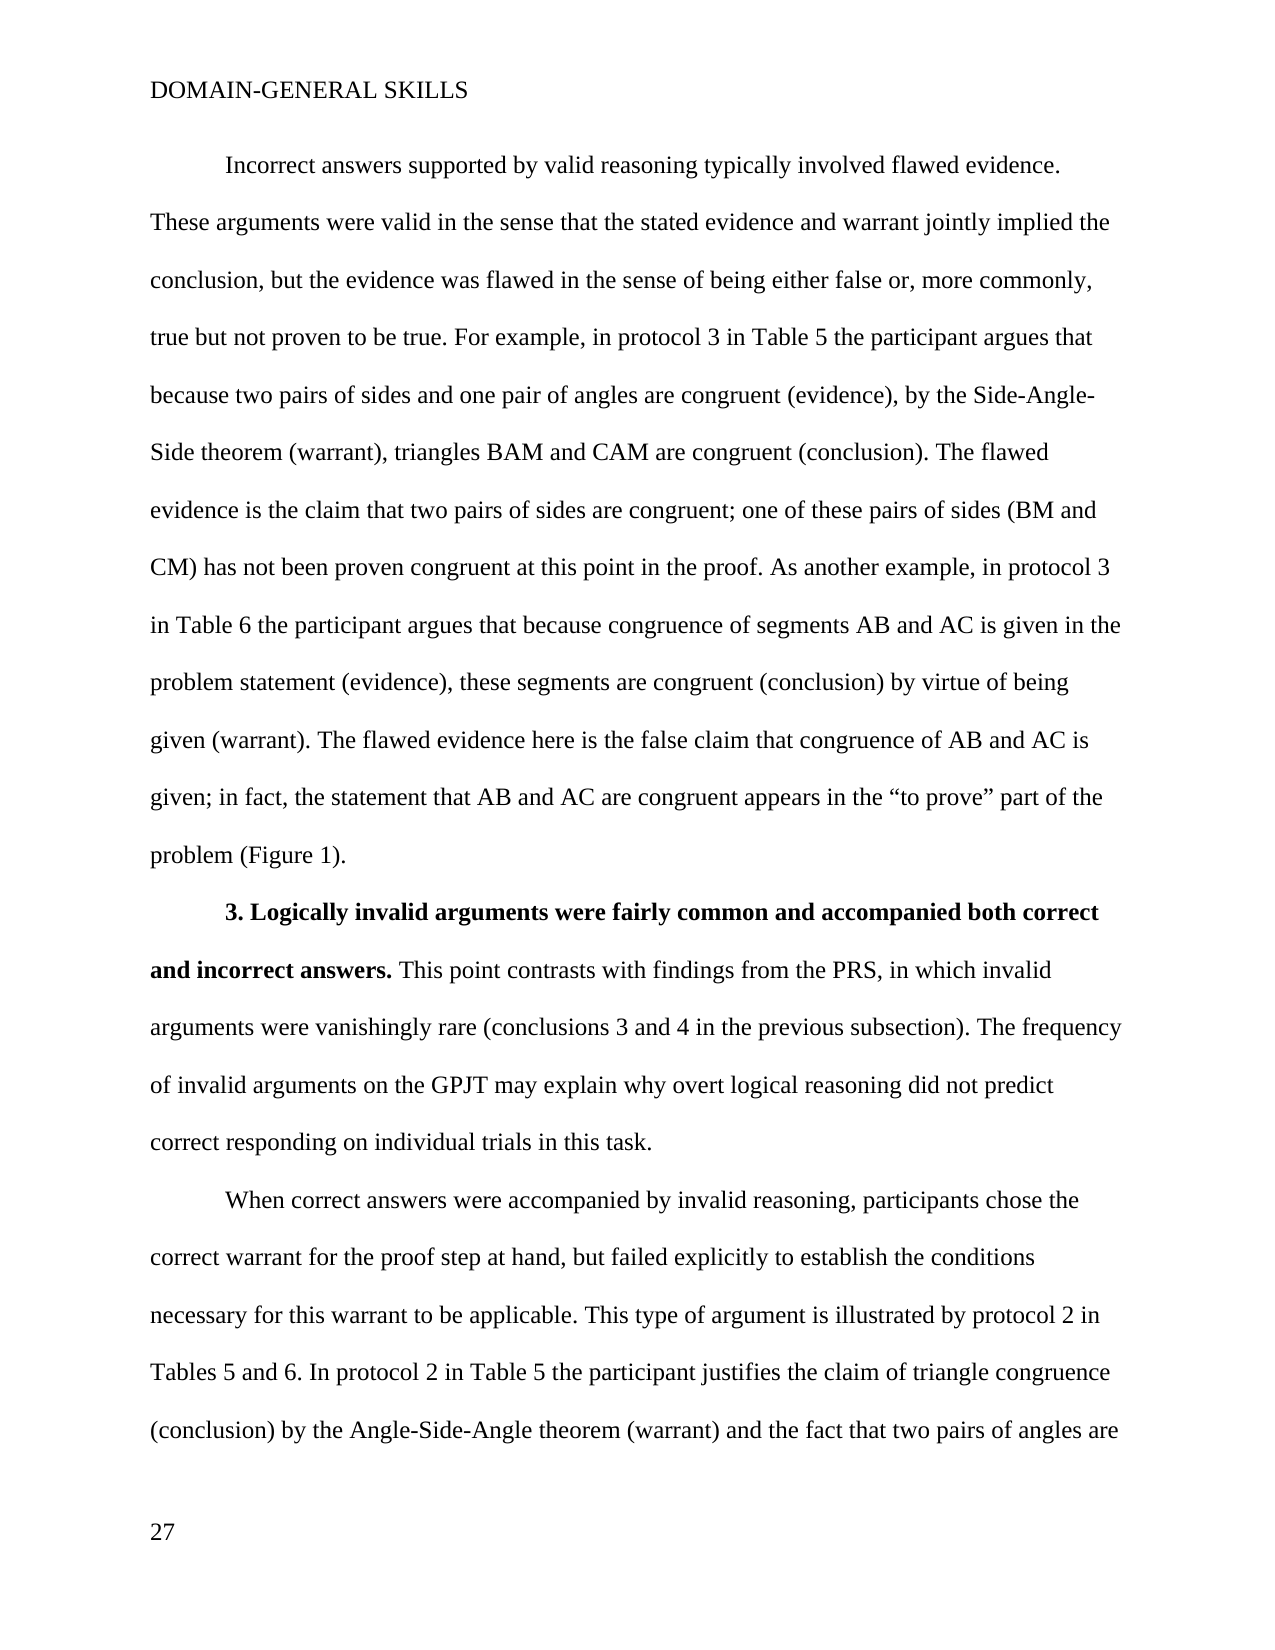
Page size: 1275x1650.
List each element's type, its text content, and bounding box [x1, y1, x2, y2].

text 3. Logically invalid arguments were fairly common and accompanied both correct and incorrect answers. This point contrasts with findings from the PRS, in which invalid arguments were vanishingly rare (conclusions 3 and 4 in the previous subsection). The frequency of invalid arguments on the GPJT may explain why overt logical reasoning did not predict correct responding on individual trials in this task. [150, 897, 1125, 1156]
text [150, 1185, 1125, 1444]
text Incorrect answers supported by valid reasoning typically involved flawed evidence. These arguments were valid in the sense that the stated evidence and warrant jointly implied the conclusion, but the evidence was flawed in the sense of being either false or, more commonly, true but not proven to be true. For example, in protocol 3 in Table 5 the participant argues that because two pairs of sides and one pair of angles are congruent (evidence), by the Side-Angle-Side theorem (warrant), triangles BAM and CAM are congruent (conclusion). The flawed evidence is the claim that two pairs of sides are congruent; one of these pairs of sides (BM and CM) has not been proven congruent at this point in the proof. As another example, in protocol 3 in Table 6 the participant argues that because congruence of segments AB and AC is given in the problem statement (evidence), these segments are congruent (conclusion) by virtue of being given (warrant). The flawed evidence here is the false claim that congruence of AB and AC is given; in fact, the statement that AB and AC are congruent appears in the “to prove” part of the problem (Figure 1). [150, 150, 1125, 869]
